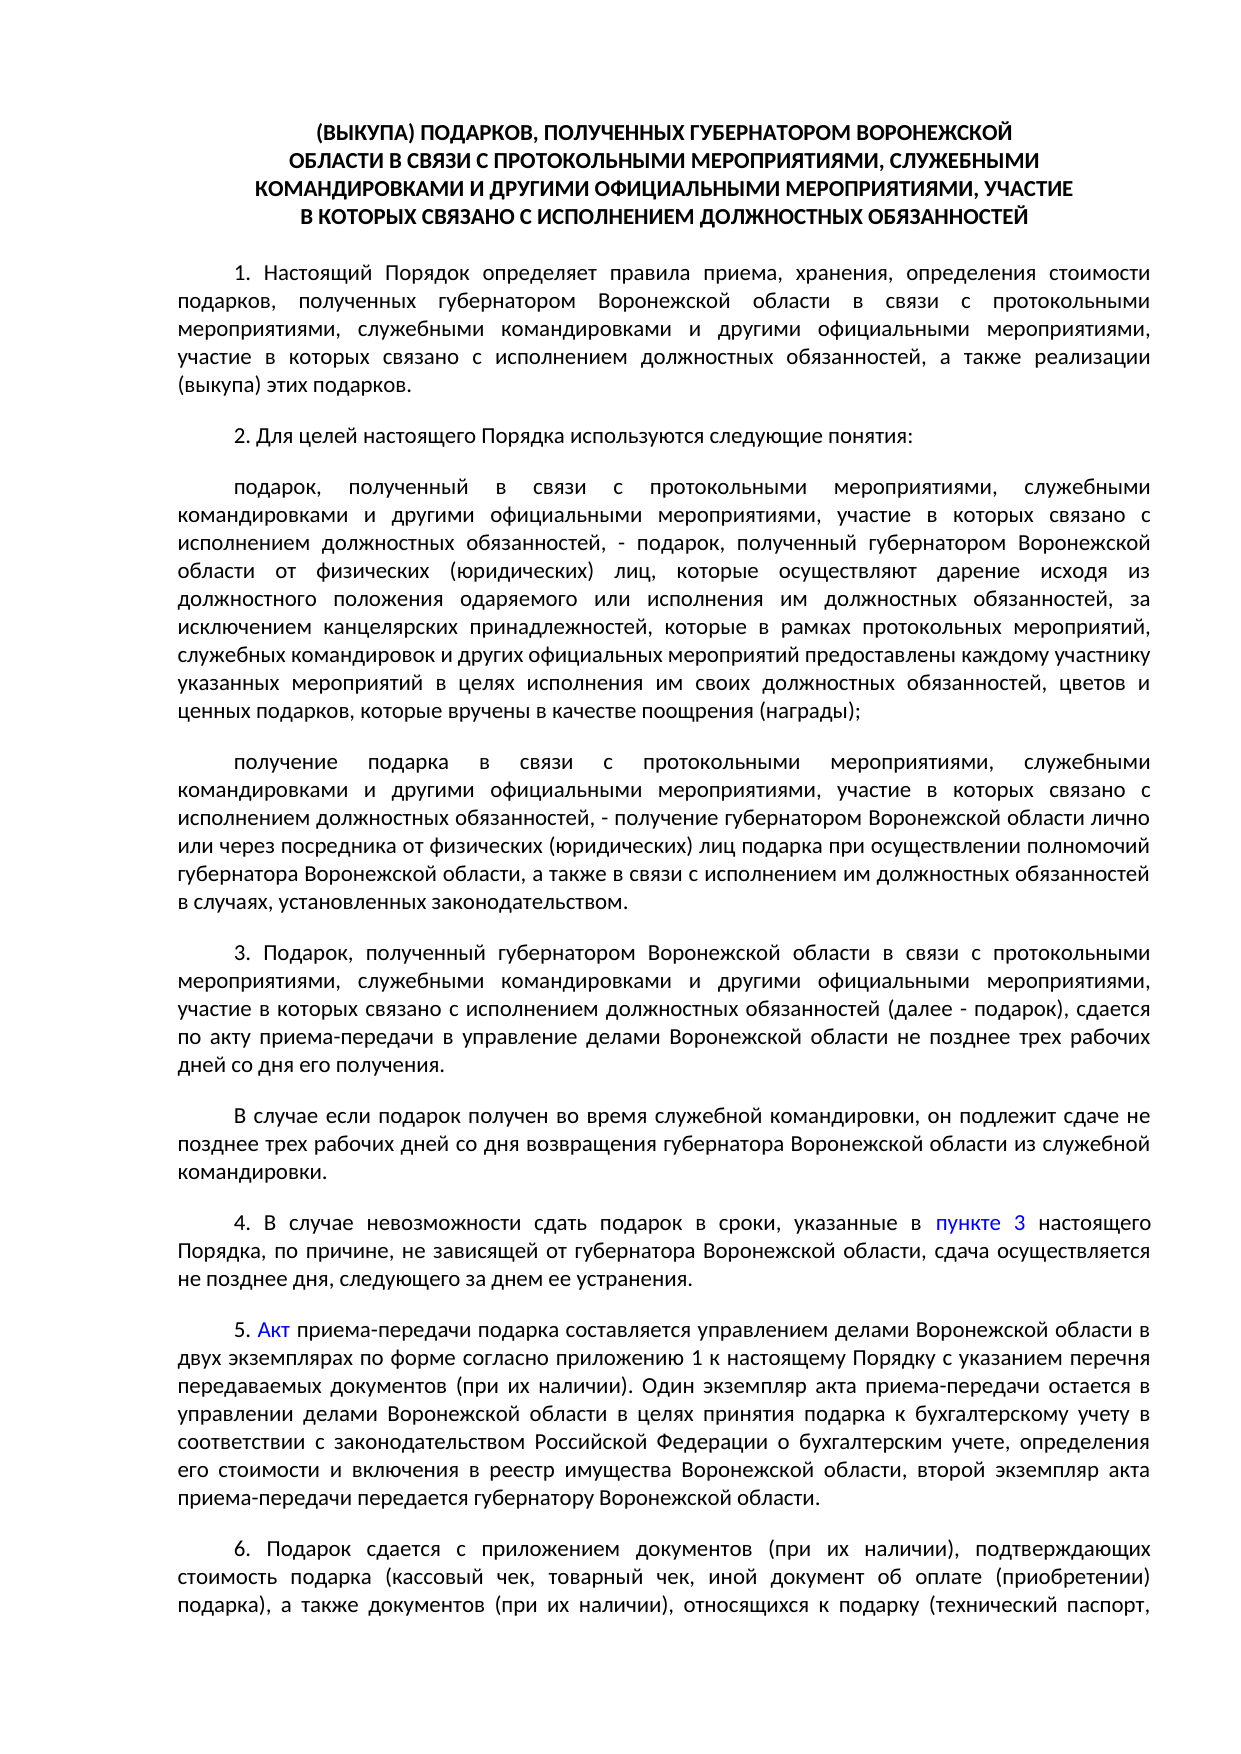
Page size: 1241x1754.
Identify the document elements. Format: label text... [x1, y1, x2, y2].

text 2. Для целей настоящего Порядка используются следующие понятия: [177, 421, 1152, 449]
text 5. Акт приема-передачи подарка составляется управлением делами Воронежской области в двух экземплярах по форме согласно приложению 1 к настоящему Порядку с указанием перечня передаваемых документов (при их наличии). Один экземпляр акта приема-передачи остается в управлении делами Воронежской области в целях принятия подарка к бухгалтерскому учету в соответствии с законодательством Российской Федерации о бухгалтерским учете, определения его стоимости и включения в реестр имущества Воронежской области, второй экземпляр акта приема-передачи передается губернатору Воронежской области. [177, 1315, 1152, 1511]
title ОБЛАСТИ В СВЯЗИ С ПРОТОКОЛЬНЫМИ МЕРОПРИЯТИЯМИ, СЛУЖЕБНЫМИ [177, 146, 1152, 174]
text подарок, полученный в связи с протокольными мероприятиями, служебными командировками и другими официальными мероприятиями, участие в которых связано с исполнением должностных обязанностей, - подарок, полученный губернатором Воронежской области от физических (юридических) лиц, которые осуществляют дарение исходя из должностного положения одаряемого или исполнения им должностных обязанностей, за исключением канцелярских принадлежностей, которые в рамках протокольных мероприятий, служебных командировок и других официальных мероприятий предоставлены каждому участнику указанных мероприятий в целях исполнения им своих должностных обязанностей, цветов и ценных подарков, которые вручены в качестве поощрения (награды); [177, 472, 1152, 724]
title (ВЫКУПА) ПОДАРКОВ, ПОЛУЧЕННЫХ ГУБЕРНАТОРОМ ВОРОНЕЖСКОЙ [177, 118, 1152, 146]
title В КОТОРЫХ СВЯЗАНО С ИСПОЛНЕНИЕМ ДОЛЖНОСТНЫХ ОБЯЗАННОСТЕЙ [177, 202, 1152, 230]
text В случае если подарок получен во время служебной командировки, он подлежит сдаче не позднее трех рабочих дней со дня возвращения губернатора Воронежской области из служебной командировки. [177, 1101, 1152, 1185]
text 1. Настоящий Порядок определяет правила приема, хранения, определения стоимости подарков, полученных губернатором Воронежской области в связи с протокольными мероприятиями, служебными командировками и другими официальными мероприятиями, участие в которых связано с исполнением должностных обязанностей, а также реализации (выкупа) этих подарков. [177, 258, 1152, 398]
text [177, 1534, 1152, 1618]
title КОМАНДИРОВКАМИ И ДРУГИМИ ОФИЦИАЛЬНЫМИ МЕРОПРИЯТИЯМИ, УЧАСТИЕ [177, 174, 1152, 202]
text получение подарка в связи с протокольными мероприятиями, служебными командировками и другими официальными мероприятиями, участие в которых связано с исполнением должностных обязанностей, - получение губернатором Воронежской области лично или через посредника от физических (юридических) лиц подарка при осуществлении полномочий губернатора Воронежской области, а также в связи с исполнением им должностных обязанностей в случаях, установленных законодательством. [177, 747, 1152, 915]
text 4. В случае невозможности сдать подарок в сроки, указанные в пункте 3 настоящего Порядка, по причине, не зависящей от губернатора Воронежской области, сдача осуществляется не позднее дня, следующего за днем ее устранения. [177, 1208, 1152, 1292]
text 3. Подарок, полученный губернатором Воронежской области в связи с протокольными мероприятиями, служебными командировками и другими официальными мероприятиями, участие в которых связано с исполнением должностных обязанностей (далее - подарок), сдается по акту приема-передачи в управление делами Воронежской области не позднее трех рабочих дней со дня его получения. [177, 938, 1152, 1078]
